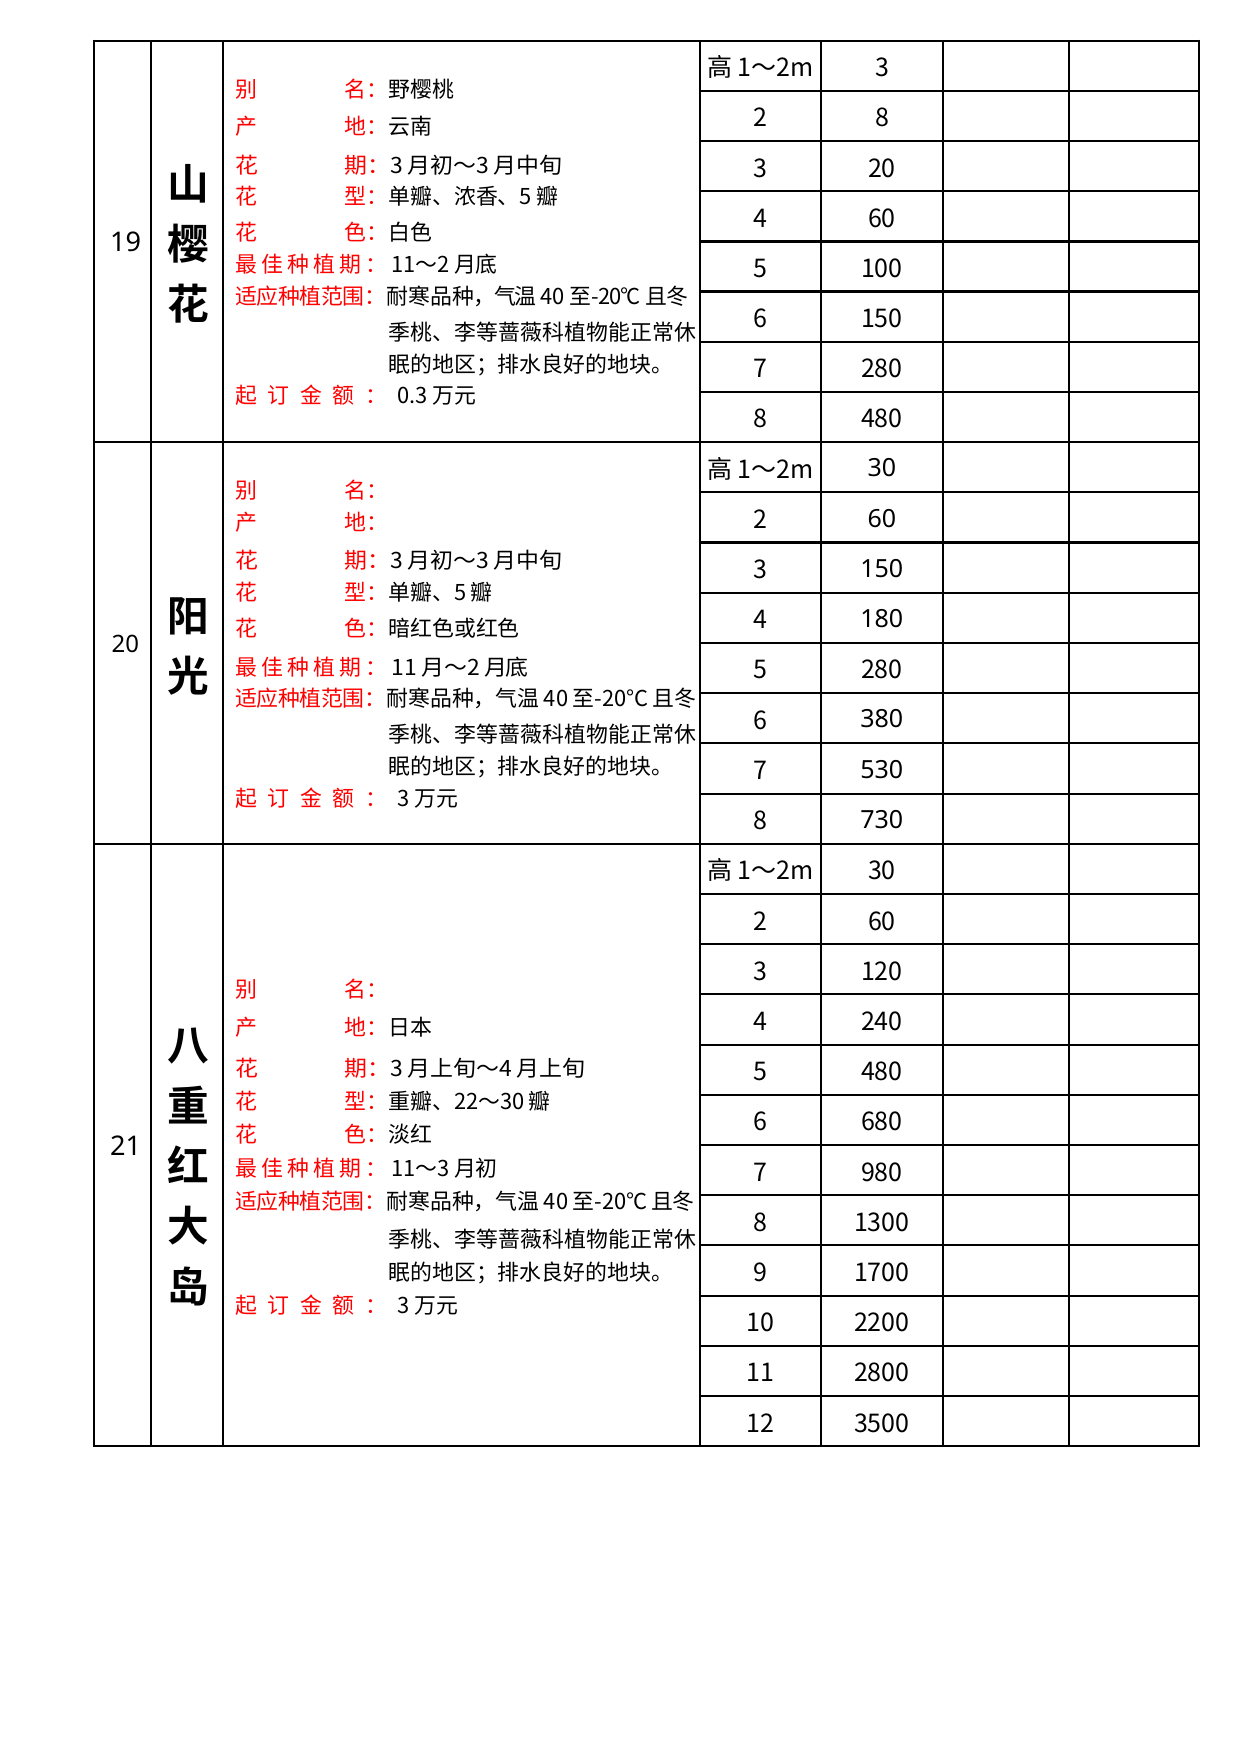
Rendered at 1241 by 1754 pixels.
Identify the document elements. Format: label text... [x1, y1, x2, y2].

table_cell [944, 1196, 1068, 1244]
table_cell 4 [701, 192, 820, 240]
table_header 19 [95, 42, 150, 441]
table_cell [1070, 443, 1198, 491]
table_cell 730 [822, 795, 942, 843]
table_cell [944, 393, 1068, 441]
table_cell [1070, 1146, 1198, 1194]
table_cell [944, 1397, 1068, 1445]
table_cell [1070, 1246, 1198, 1294]
table_cell 7 [701, 343, 820, 391]
table_cell [1070, 393, 1198, 441]
table_cell 11 [701, 1347, 820, 1395]
table_header 3 [822, 42, 942, 90]
table_cell 980 [822, 1146, 942, 1194]
table_cell [944, 192, 1068, 240]
table_cell [944, 594, 1068, 642]
table_cell 9 [701, 1246, 820, 1294]
table_cell [1070, 845, 1198, 893]
table_cell 100 [822, 243, 942, 290]
table_cell [944, 1146, 1068, 1194]
table_cell [944, 694, 1068, 742]
table_cell [1070, 1046, 1198, 1094]
table_cell [1070, 493, 1198, 541]
table_cell [1070, 1397, 1198, 1445]
table_cell 20 [822, 142, 942, 190]
table_cell 5 [701, 1046, 820, 1094]
table_cell 1300 [822, 1196, 942, 1244]
table_cell [1070, 594, 1198, 642]
table_cell 2 [701, 92, 820, 140]
table_cell [1070, 744, 1198, 792]
table_cell [1070, 995, 1198, 1043]
table_cell 21 [95, 845, 150, 1445]
table_cell [1070, 142, 1198, 190]
table_cell 4 [701, 995, 820, 1043]
table_cell 60 [822, 192, 942, 240]
table_cell 2800 [822, 1347, 942, 1395]
table_cell [1070, 343, 1198, 391]
table_cell [1070, 644, 1198, 692]
table_cell [1070, 92, 1198, 140]
table_cell 30 [822, 443, 942, 491]
table_cell 10 [701, 1297, 820, 1345]
table_header 高1～2m [701, 42, 820, 90]
table_cell 8 [822, 92, 942, 140]
table_cell [944, 1347, 1068, 1395]
table_cell [944, 493, 1068, 541]
table_cell 480 [822, 393, 942, 441]
table_header [1070, 42, 1198, 90]
table_cell 5 [701, 644, 820, 692]
table_cell [944, 644, 1068, 692]
table_cell [944, 142, 1068, 190]
table_header 山樱花 [152, 42, 222, 441]
table_cell 380 [822, 694, 942, 742]
table_cell 12 [701, 1397, 820, 1445]
table_cell [944, 293, 1068, 341]
table_cell 6 [701, 694, 820, 742]
table_cell [944, 243, 1068, 290]
table_cell 120 [822, 945, 942, 993]
table_cell 60 [822, 895, 942, 943]
table_cell [1070, 192, 1198, 240]
table_cell [944, 845, 1068, 893]
table_cell [1070, 1347, 1198, 1395]
table_cell [1070, 694, 1198, 742]
table_cell [944, 995, 1068, 1043]
table_cell [944, 544, 1068, 592]
table_cell 别 名： 产 地：日本 花 期：3月上旬～4月上旬 花 型：重瓣、22～30瓣 花 色：淡红 最佳种植期：11～3月初 适应种植范围：耐寒品种，气温40至-20°C且冬 季桃、李等蔷薇科植物能正常休眠的地区；排水良好的地块。 起订金额：3万元 [224, 845, 699, 1445]
table_cell 150 [822, 293, 942, 341]
table_cell [944, 1297, 1068, 1345]
table_cell 4 [701, 594, 820, 642]
table_cell 180 [822, 594, 942, 642]
table_cell 480 [822, 1046, 942, 1094]
table_cell [1070, 795, 1198, 843]
table_cell [944, 1246, 1068, 1294]
table_cell [944, 1046, 1068, 1094]
table_cell [1070, 945, 1198, 993]
table_cell 20 [95, 443, 150, 843]
table_cell [1070, 1096, 1198, 1144]
table_cell 60 [822, 493, 942, 541]
table_cell 3 [701, 544, 820, 592]
table_cell 680 [822, 1096, 942, 1144]
table_cell [944, 795, 1068, 843]
table_cell [944, 945, 1068, 993]
table_cell 3 [701, 945, 820, 993]
table_cell 别 名： 产 地： 花 期：3月初～3月中旬 花 型：单瓣、5瓣 花 色：暗红色或红色 最佳种植期：11月～2月底 适应种植范围：耐寒品种，气温40至-20°C且冬 季桃、李等蔷薇科植物能正常休眠的地区；排水良好的地块。 起订金额：3万元 [224, 443, 699, 843]
table_cell 280 [822, 343, 942, 391]
table_cell [944, 1096, 1068, 1144]
table_cell 150 [822, 544, 942, 592]
table_header 别 名：野樱桃 产 地：云南 花 期：3月初～3月中旬 花 型：单瓣、浓香、5瓣 花 色：白色 最佳种植期：11～2月底 适应种植范围：耐寒品种，气温40至-20°C且冬 季桃、李等蔷薇科植物能正常休眠的地区；排水良好的地块。 起订金额：0.3万元 [224, 42, 699, 441]
table_cell [1070, 1196, 1198, 1244]
table_cell [944, 343, 1068, 391]
table_cell 高1～2m [701, 845, 820, 893]
table_cell [944, 895, 1068, 943]
table_cell 3500 [822, 1397, 942, 1445]
table_cell 2200 [822, 1297, 942, 1345]
table_cell [944, 443, 1068, 491]
table_cell [944, 744, 1068, 792]
table_cell 8 [701, 393, 820, 441]
table_cell 6 [701, 293, 820, 341]
table_cell 7 [701, 744, 820, 792]
table_cell 240 [822, 995, 942, 1043]
table_cell 6 [701, 1096, 820, 1144]
table_cell 30 [822, 845, 942, 893]
table_cell 高1～2m [701, 443, 820, 491]
table_cell 3 [701, 142, 820, 190]
table_cell [1070, 243, 1198, 290]
table_cell [1070, 895, 1198, 943]
table_cell [1070, 1297, 1198, 1345]
table_cell 280 [822, 644, 942, 692]
table_cell 5 [701, 243, 820, 290]
table_cell 2 [701, 895, 820, 943]
table_cell 2 [701, 493, 820, 541]
table_cell 530 [822, 744, 942, 792]
table_cell [1070, 544, 1198, 592]
table_header [944, 42, 1068, 90]
table_cell 7 [701, 1146, 820, 1194]
table_cell 1700 [822, 1246, 942, 1294]
table_cell 阳光 [152, 443, 222, 843]
table_cell 8 [701, 795, 820, 843]
table_cell [1070, 293, 1198, 341]
table_cell 八重红大岛 [152, 845, 222, 1445]
table_cell [944, 92, 1068, 140]
table_cell 8 [701, 1196, 820, 1244]
